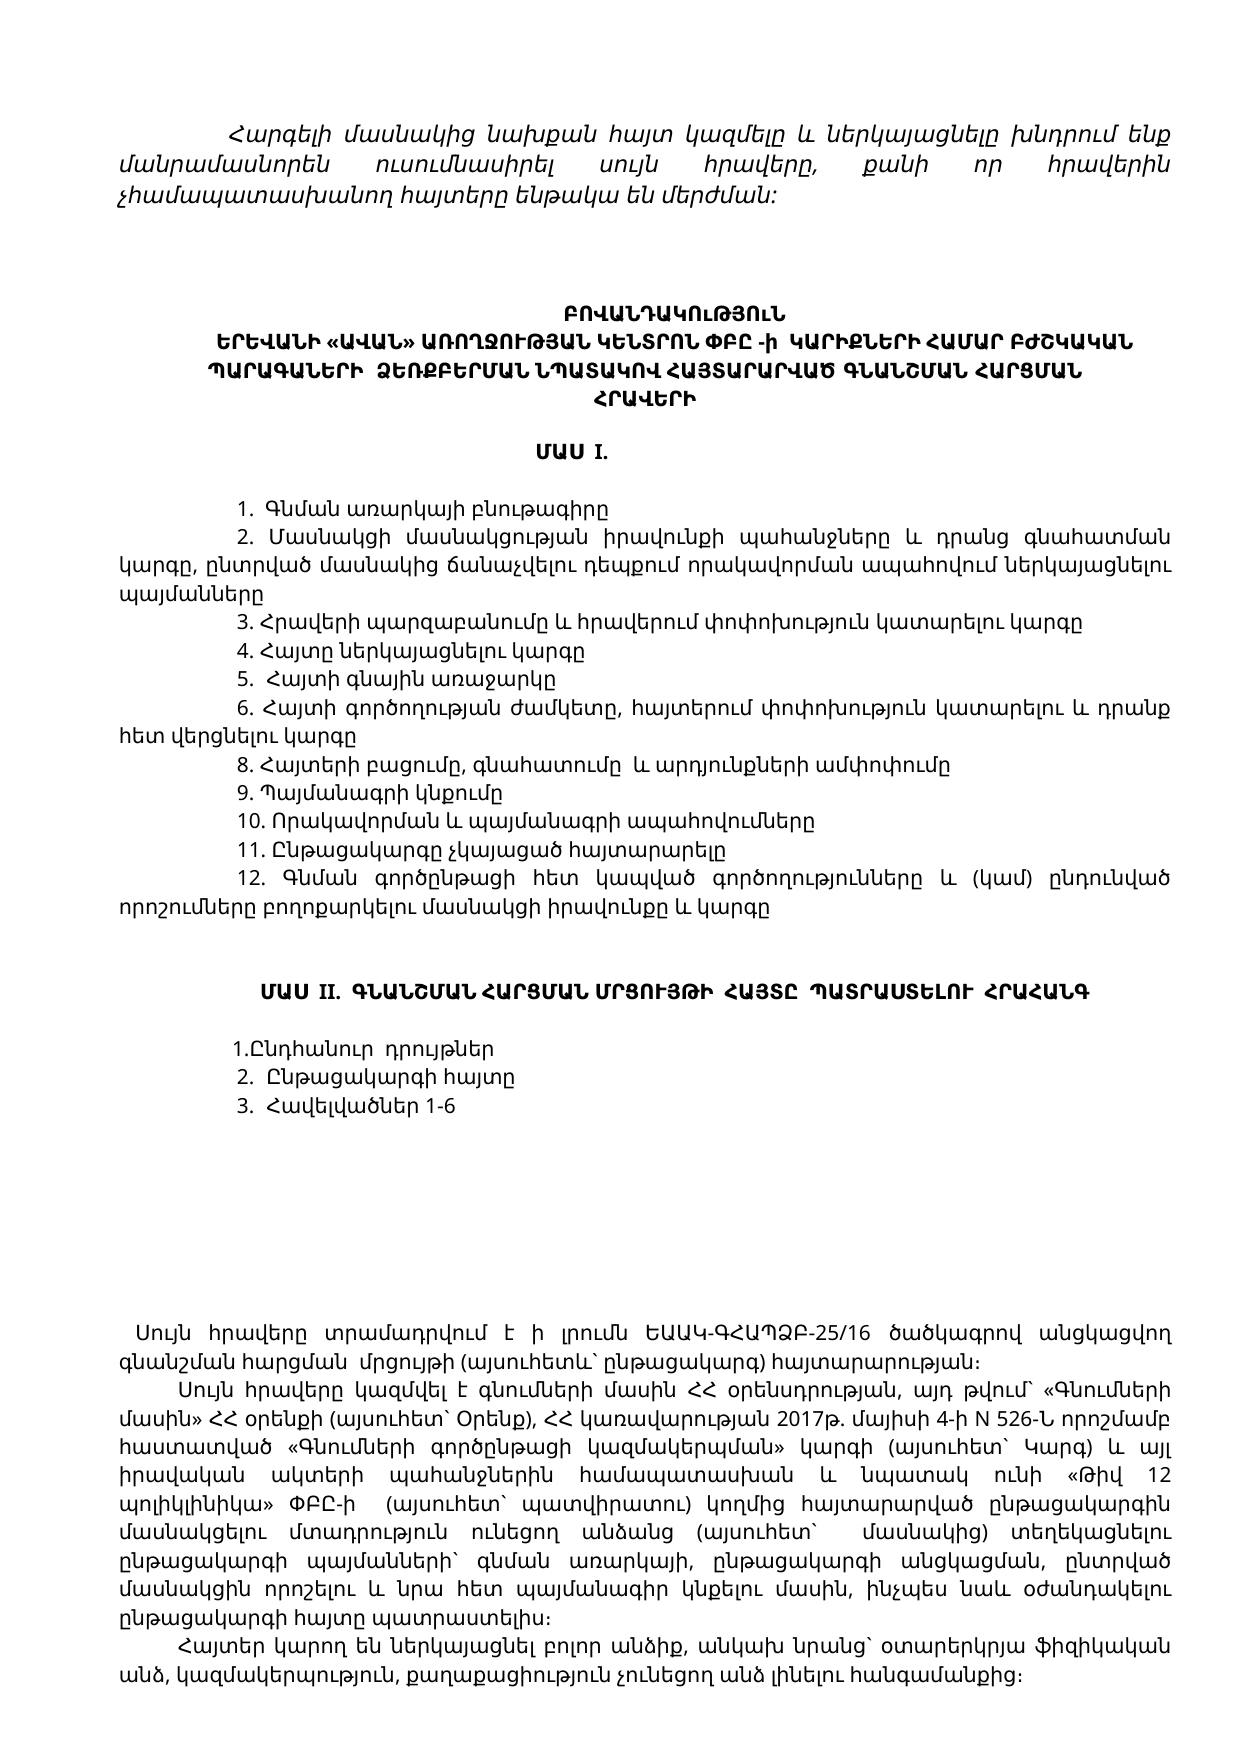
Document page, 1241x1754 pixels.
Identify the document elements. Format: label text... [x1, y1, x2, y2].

text ԲՈՎԱՆԴԱԿՈւԹՅՈւՆ [118, 299, 1171, 327]
text Սույն հրավերը կազմվել է գնումների մասին ՀՀ օրենսդրության, այդ թվում` «Գնումների մասին» ՀՀ օրենքի (այսուհետ` Օրենք), ՀՀ կառավարության 2017թ. մայիսի 4-ի N 526-Ն որոշմամբ հաստատված «Գնումների գործընթացի կազմակերպման» կարգի (այսուհետ` Կարգ) և այլ իրավական ակտերի պահանջներին համապատասխան և նպատակ ունի «Թիվ 12 պոլիկլինիկա» ՓԲԸ-ի (այսուհետ` պատվիրատու) կողմից հայտարարված ընթացակարգին մասնակցելու մտադրություն ունեցող անձանց (այսուհետ` մասնակից) տեղեկացնելու ընթացակարգի պայմանների` գնման առարկայի, ընթացակարգի անցկացման, ընտրված մասնակցին որոշելու և նրա հետ պայմանագիր կնքելու մասին, ինչպես նաև օժանդակելու ընթացակարգի հայտը պատրաստելիս։ [118, 1375, 1171, 1631]
text ՄԱՍ II. ԳՆԱՆՇՄԱՆ ՀԱՐՑՄԱՆ ՄՐՑՈՒՅԹԻ ՀԱՅՏԸ ՊԱՏՐԱՍՏԵԼՈՒ ՀՐԱՀԱՆԳ [118, 977, 1171, 1006]
text 4. Հայտը ներկայացնելու կարգը [118, 636, 1171, 664]
text ԵՐԵՎԱՆԻ «ԱՎԱՆ» ԱՌՈՂՋՈՒԹՅԱՆ ԿԵՆՏՐՈՆ ՓԲԸ -ի ԿԱՐԻՔՆԵՐԻ ՀԱՄԱՐ ԲԺՇԿԱԿԱՆ ՊԱՐԱԳԱՆԵՐԻ ՁԵՌՔԲԵՐՄԱՆ ՆՊԱՏԱԿՈՎ ՀԱՅՏԱՐԱՐՎԱԾ ԳՆԱՆՇՄԱՆ ՀԱՐՑՄԱՆ ՀՐԱՎԵՐԻ [118, 327, 1171, 413]
text ՄԱՍ I. [118, 437, 1171, 465]
text 2. Ընթացակարգի հայտը [118, 1062, 1171, 1091]
text 1. Գնման առարկայի բնութագիրը [118, 494, 1171, 522]
text 5. Հայտի գնային առաջարկը [118, 664, 1171, 693]
text Սույն հրավերը տրամադրվում է ի լրումն ԵԱԱԿ-ԳՀԱՊՁԲ-25/16 ծածկագրով անցկացվող գնանշման հարցման մրցույթի (այսուհետև` ընթացակարգ) հայտարարության։ [118, 1318, 1171, 1375]
text 11. Ընթացակարգը չկայացած հայտարարելը [118, 835, 1171, 863]
text Հայտեր կարող են ներկայացնել բոլոր անձիք, անկախ նրանց` օտարերկրյա ֆիզիկական անձ, կազմակերպություն, քաղաքացիություն չունեցող անձ լինելու հանգամանքից։ [118, 1631, 1171, 1688]
text 1.Ընդհանուր դրույթներ [118, 1034, 1171, 1062]
text 8. Հայտերի բացումը, գնահատումը և արդյունքների ամփոփումը [118, 750, 1171, 778]
text 6. Հայտի գործողության ժամկետը, հայտերում փոփոխություն կատարելու և դրանք հետ վերցնելու կարգը [118, 693, 1171, 750]
text 2. Մասնակցի մասնակցության իրավունքի պահանջները և դրանց գնահատման կարգը, ընտրված մասնակից ճանաչվելու դեպքում որակավորման ապահովում ներկայացնելու պայմանները [118, 522, 1171, 607]
text Հարգելի մասնակից նախքան հայտ կազմելը և ներկայացնելը խնդրում ենք մանրամասնորեն ուսումնասիրել սույն հրավերը, քանի որ հրավերին չհամապատասխանող հայտերը ենթակա են մերժման: [118, 122, 1171, 211]
text 9. Պայմանագրի կնքումը [118, 778, 1171, 807]
text 3. Հրավերի պարզաբանումը և հրավերում փոփոխություն կատարելու կարգը [118, 607, 1171, 636]
text 10. Որակավորման և պայմանագրի ապահովումները [118, 807, 1171, 835]
text 12. Գնման գործընթացի հետ կապված գործողությունները և (կամ) ընդունված որոշումները բողոքարկելու մասնակցի իրավունքը և կարգը [118, 863, 1171, 920]
text 3. Հավելվածներ 1-6 [118, 1091, 1171, 1119]
